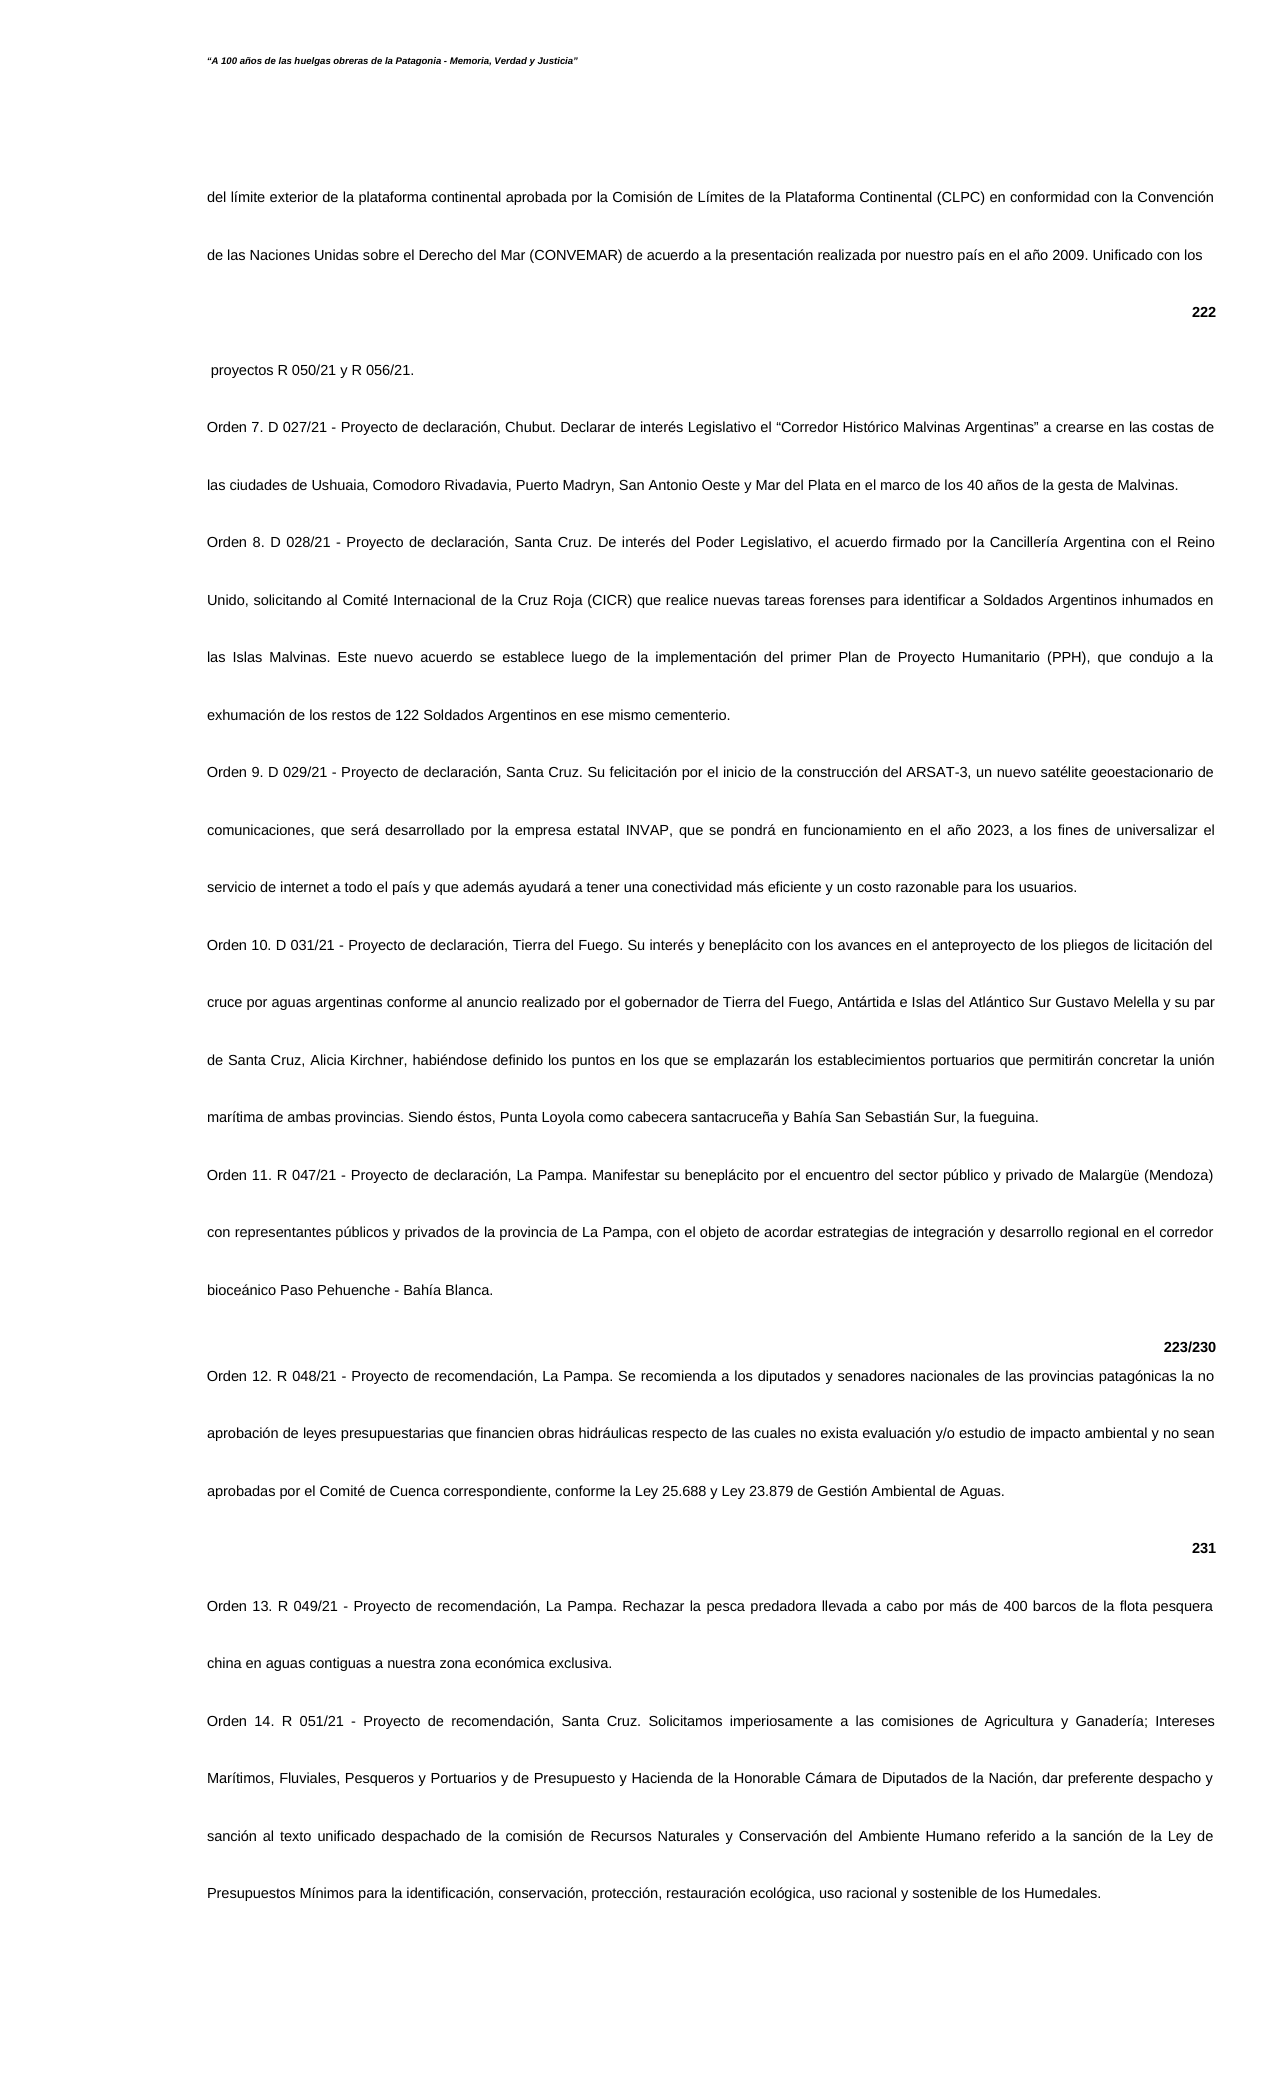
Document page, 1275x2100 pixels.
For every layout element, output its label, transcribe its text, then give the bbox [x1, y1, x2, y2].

text 231 [207, 1528, 1216, 1557]
text Orden 11. R 047/21 - Proyecto de declaración, La Pampa. Manifestar su beneplácito por el encuentro del sector público y privado de Malargüe (Mendoza) con representantes públicos y privados de la provincia de La Pampa, con el objeto de acordar estrategias de integración y desarrollo regional en el corredor bioceánico Paso Pehuenche - Bahía Blanca. [207, 1155, 1216, 1298]
text Orden 8. D 028/21 - Proyecto de declaración, Santa Cruz. De interés del Poder Legislativo, el acuerdo firmado por la Cancillería Argentina con el Reino Unido, solicitando al Comité Internacional de la Cruz Roja (CICR) que realice nuevas tareas forenses para identificar a Soldados Argentinos inhumados en las Islas Malvinas. Este nuevo acuerdo se establece luego de la implementación del primer Plan de Proyecto Humanitario (PPH), que condujo a la exhumación de los restos de 122 Soldados Argentinos en ese mismo cementerio. [207, 522, 1216, 723]
text Orden 7. D 027/21 - Proyecto de declaración, Chubut. Declarar de interés Legislativo el “Corredor Histórico Malvinas Argentinas” a crearse en las costas de las ciudades de Ushuaia, Comodoro Rivadavia, Puerto Madryn, San Antonio Oeste y Mar del Plata en el marco de los 40 años de la gesta de Malvinas. [207, 407, 1216, 493]
text Orden 13. R 049/21 - Proyecto de recomendación, La Pampa. Rechazar la pesca predadora llevada a cabo por más de 400 barcos de la flota pesquera china en aguas contiguas a nuestra zona económica exclusiva. [207, 1586, 1216, 1672]
text 223/230 [207, 1327, 1216, 1356]
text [207, 177, 1216, 263]
text 222 [207, 292, 1216, 321]
text Orden 10. D 031/21 - Proyecto de declaración, Tierra del Fuego. Su interés y beneplácito con los avances en el anteproyecto de los pliegos de licitación del cruce por aguas argentinas conforme al anuncio realizado por el gobernador de Tierra del Fuego, Antártida e Islas del Atlántico Sur Gustavo Melella y su par de Santa Cruz, Alicia Kirchner, habiéndose definido los puntos en los que se emplazarán los establecimientos portuarios que permitirán concretar la unión marítima de ambas provincias. Siendo éstos, Punta Loyola como cabecera santacruceña y Bahía San Sebastián Sur, la fueguina. [207, 925, 1216, 1126]
text proyectos R 050/21 y R 056/21. [207, 350, 1216, 378]
text Orden 14. R 051/21 - Proyecto de recomendación, Santa Cruz. Solicitamos imperiosamente a las comisiones de Agricultura y Ganadería; Intereses Marítimos, Fluviales, Pesqueros y Portuarios y de Presupuesto y Hacienda de la Honorable Cámara de Diputados de la Nación, dar preferente despacho y sanción al texto unificado despachado de la comisión de Recursos Naturales y Conservación del Ambiente Humano referido a la sanción de la Ley de Presupuestos Mínimos para la identificación, conservación, protección, restauración ecológica, uso racional y sostenible de los Humedales. [207, 1701, 1216, 1902]
text Orden 9. D 029/21 - Proyecto de declaración, Santa Cruz. Su felicitación por el inicio de la construcción del ARSAT-3, un nuevo satélite geoestacionario de comunicaciones, que será desarrollado por la empresa estatal INVAP, que se pondrá en funcionamiento en el año 2023, a los fines de universalizar el servicio de internet a todo el país y que además ayudará a tener una conectividad más eficiente y un costo razonable para los usuarios. [207, 752, 1216, 896]
text Orden 12. R 048/21 - Proyecto de recomendación, La Pampa. Se recomienda a los diputados y senadores nacionales de las provincias patagónicas la no aprobación de leyes presupuestarias que financien obras hidráulicas respecto de las cuales no exista evaluación y/o estudio de impacto ambiental y no sean aprobadas por el Comité de Cuenca correspondiente, conforme la Ley 25.688 y Ley 23.879 de Gestión Ambiental de Aguas. [207, 1356, 1216, 1500]
